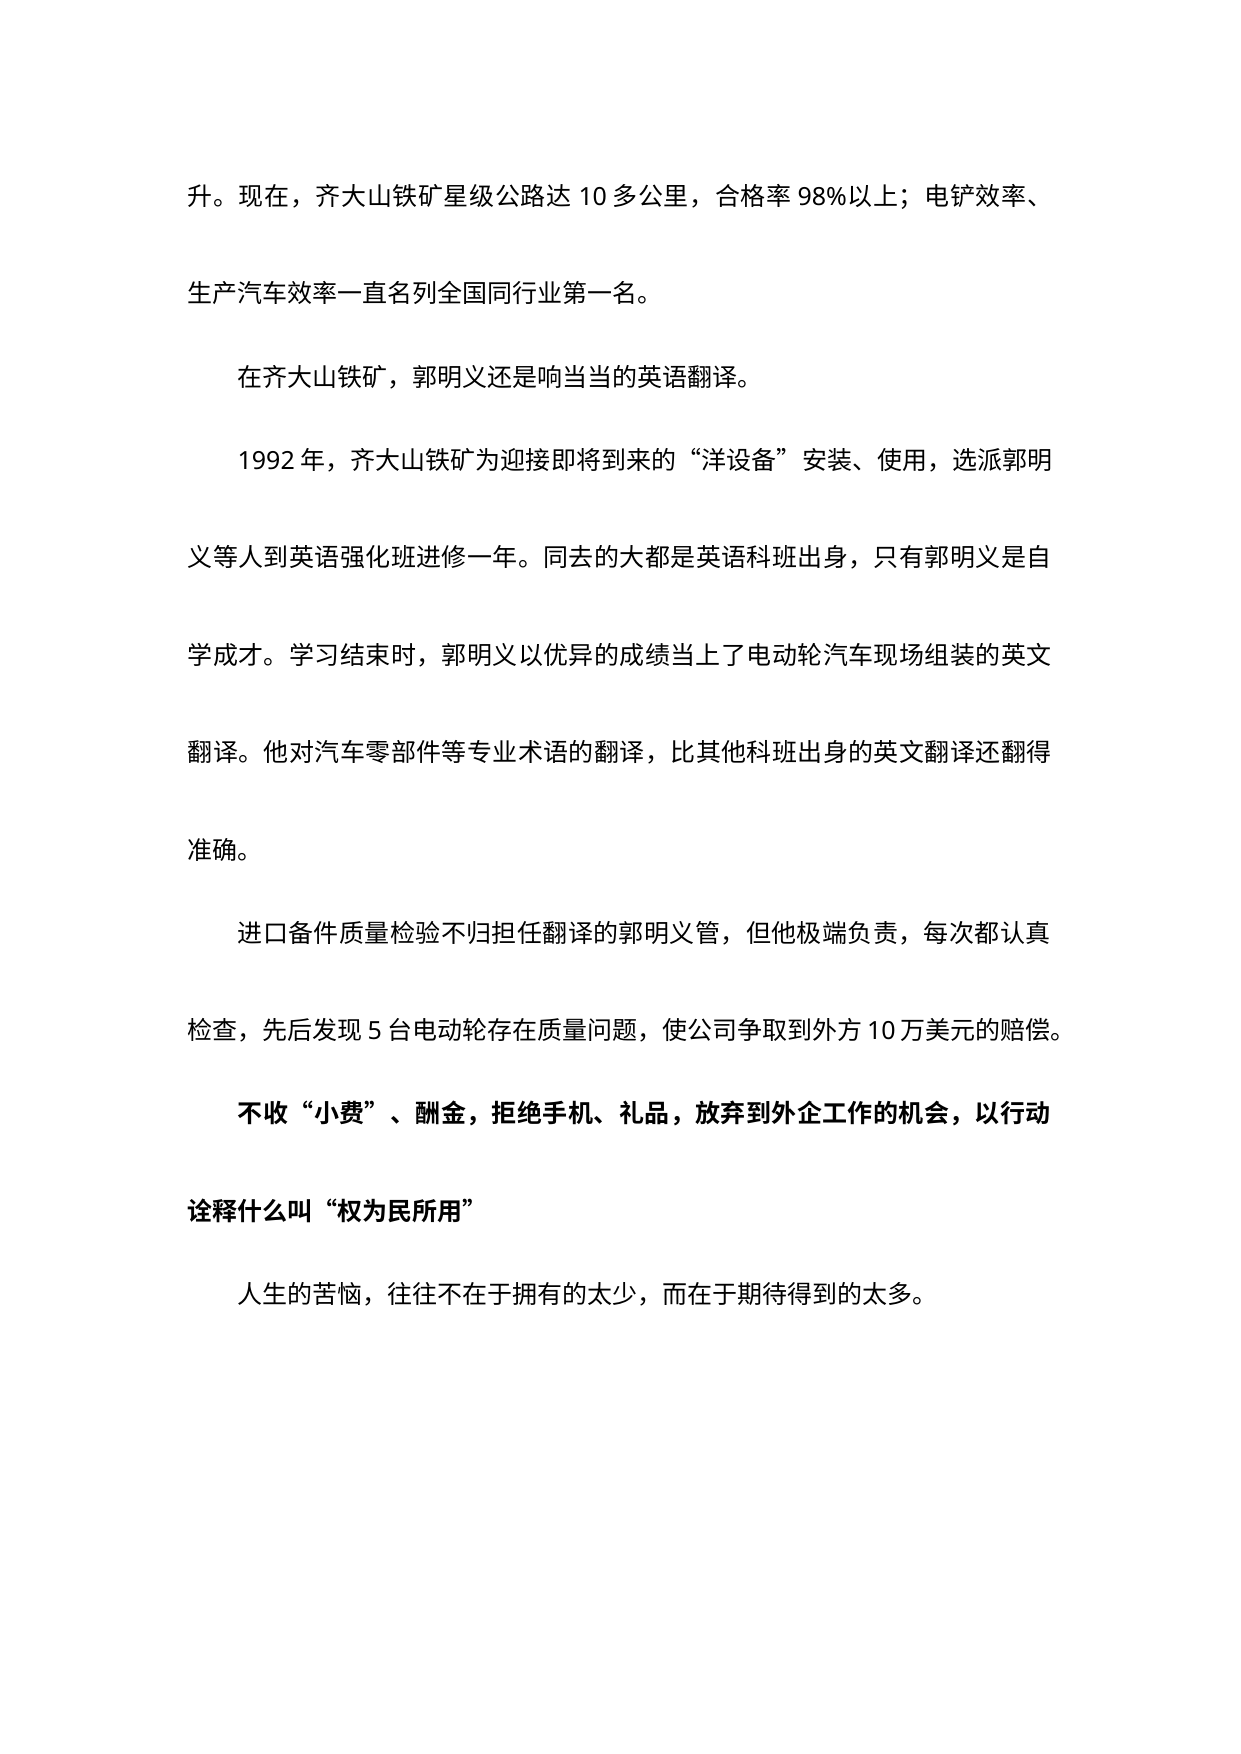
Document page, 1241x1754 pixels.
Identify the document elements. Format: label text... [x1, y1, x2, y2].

text 不收“小费”、酬金，拒绝手机、礼品，放弃到外企工作的机会，以行动诠释什么叫“权为民所用” [187, 1079, 1053, 1242]
text 人生的苦恼，往往不在于拥有的太少，而在于期待得到的太多。 [187, 1260, 1053, 1325]
text 在齐大山铁矿，郭明义还是响当当的英语翻译。 [187, 343, 1053, 408]
text 1992年，齐大山铁矿为迎接即将到来的“洋设备”安装、使用，选派郭明义等人到英语强化班进修一年。同去的大都是英语科班出身，只有郭明义是自学成才。学习结束时，郭明义以优异的成绩当上了电动轮汽车现场组装的英文翻译。他对汽车零部件等专业术语的翻译，比其他科班出身的英文翻译还翻得准确。 [187, 426, 1053, 881]
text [187, 162, 1053, 324]
text 进口备件质量检验不归担任翻译的郭明义管，但他极端负责，每次都认真检查，先后发现5台电动轮存在质量问题，使公司争取到外方10万美元的赔偿。 [187, 899, 1053, 1061]
